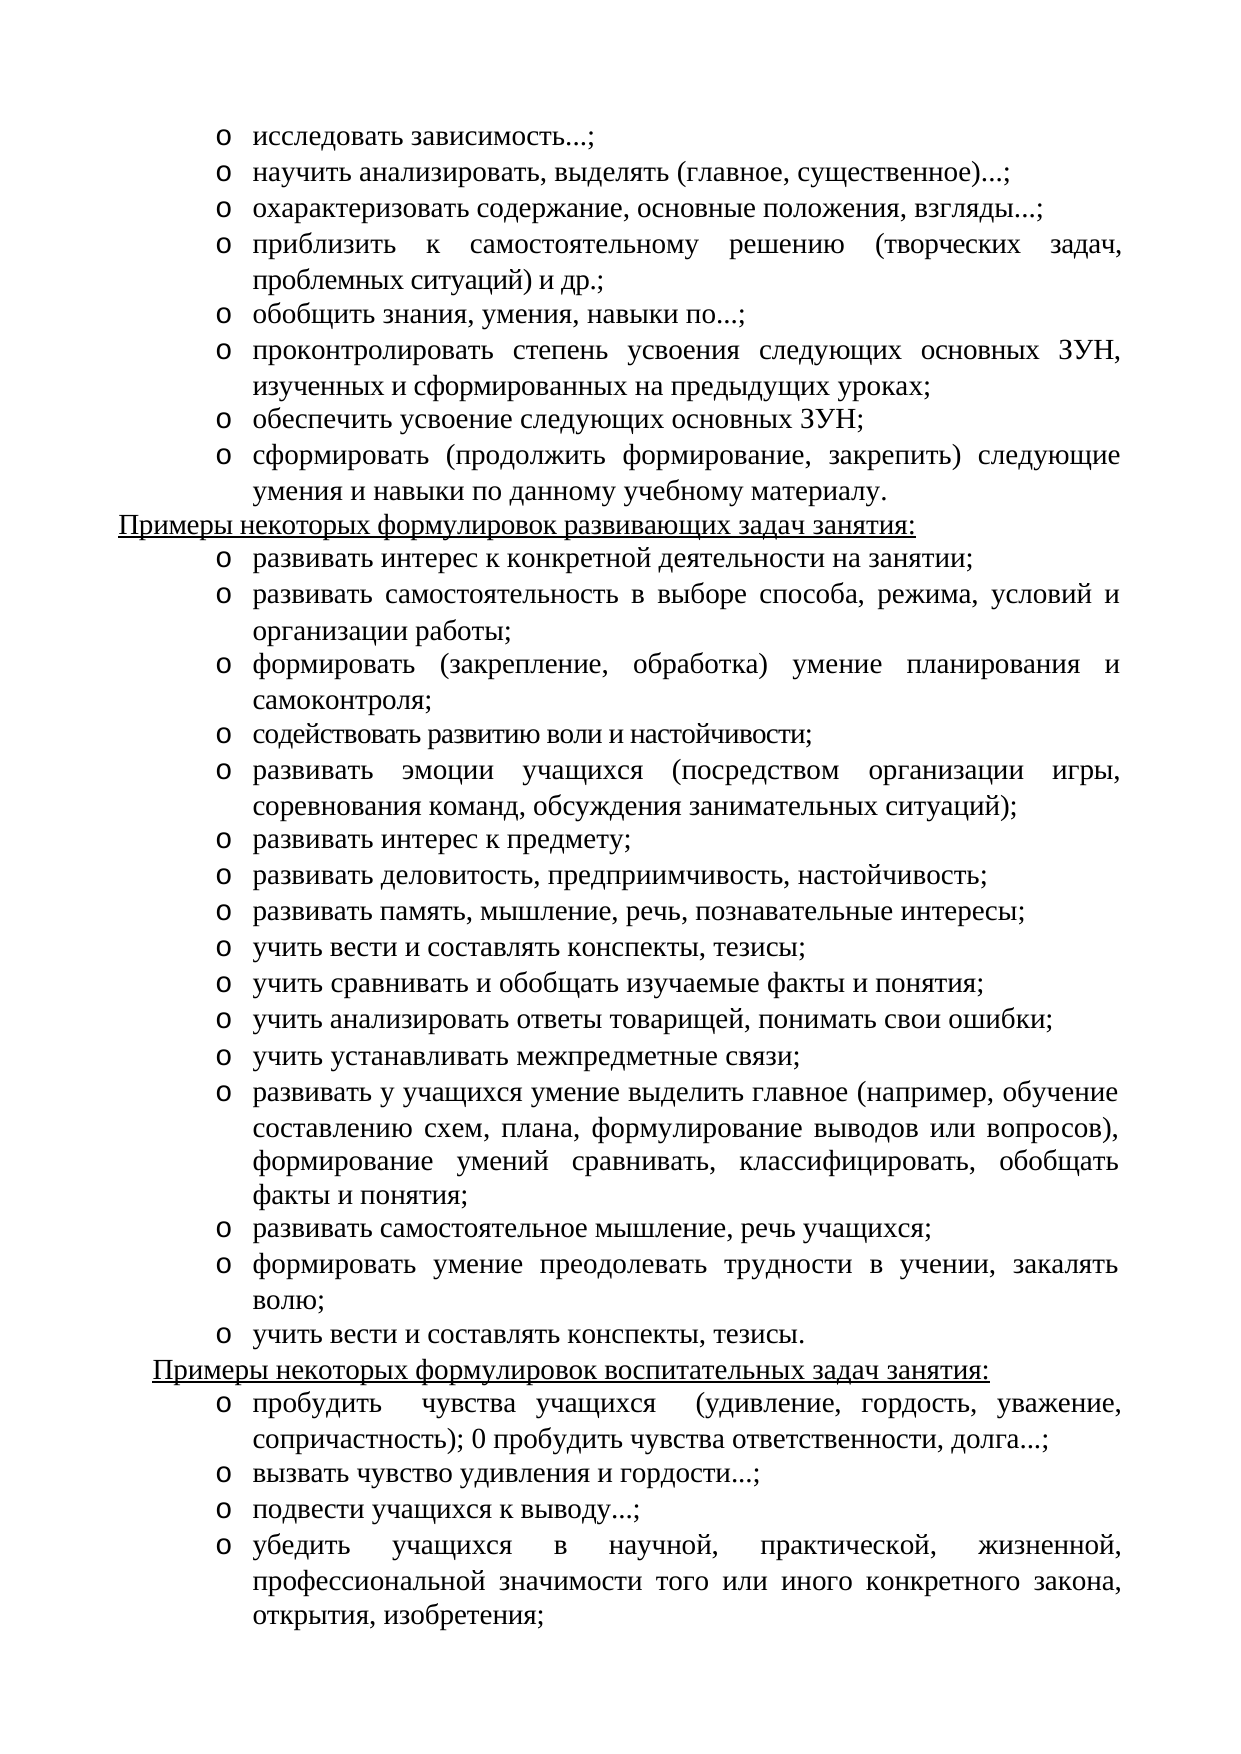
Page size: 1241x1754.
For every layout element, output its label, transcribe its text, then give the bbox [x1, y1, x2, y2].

list учить вести и составлять конспекты, тезисы. [215, 1316, 1122, 1352]
text Примеры некоторых формулировок воспитательных задач занятия: [122, 1352, 1122, 1386]
list научить анализировать, выделять (главное, существенное)...; [215, 154, 1122, 190]
text Примеры некоторых формулировок развивающих задач занятия: [118, 507, 1121, 541]
list развивать память, мышление, речь, познавательные интересы; [215, 893, 1119, 929]
list учить сравнивать и обобщать изучаемые факты и понятия; [215, 966, 1119, 1002]
list развивать интерес к предмету; [215, 821, 1122, 857]
list сформировать (продолжить формирование, закрепить) следующие умения и навыки по данному учебному материалу. [215, 437, 1121, 507]
list охарактеризовать содержание, основные положения, взгляды...; [215, 190, 1122, 226]
list учить вести и составлять конспекты, тезисы; [215, 929, 1122, 966]
list учить устанавливать межпредметные связи; [215, 1038, 1122, 1074]
list развивать самостоятельное мышление, речь учащихся; [215, 1210, 1118, 1246]
list исследовать зависимость...; [215, 118, 1122, 154]
list подвести учащихся к выводу...; [215, 1491, 1122, 1527]
list убедить учащихся в научной, практической, жизненной, профессиональной значимости того или иного конкретного закона, открытия, изобретения; [215, 1527, 1122, 1630]
list развивать деловитость, предприимчивость, настойчивость; [215, 857, 1119, 893]
list формировать умение преодолевать трудности в учении, закалять волю; [215, 1246, 1118, 1316]
list развивать эмоции учащихся (посредством организации игры, соревнования команд, обсуждения занимательных ситуаций); [215, 752, 1121, 821]
list обобщить знания, умения, навыки по...; [215, 296, 1122, 332]
list учить анализировать ответы товарищей, понимать свои ошибки; [215, 1002, 1119, 1038]
list приблизить к самостоятельному решению (творческих задач, проблемных ситуаций) и др.; [215, 226, 1122, 296]
list развивать интерес к конкретной деятельности на занятии; [215, 541, 1121, 577]
list проконтролировать степень усвоения следующих основных ЗУН, изученных и сформированных на предыдущих уроках; [215, 332, 1121, 401]
list содействовать развитию воли и настойчивости; [215, 716, 1122, 752]
list обеспечить усвоение следующих основных ЗУН; [215, 401, 1122, 437]
list развивать у учащихся умение выделить главное (например, обучение составлению схем, плана, формулирование выводов или вопросов), формирование умений сравнивать, классифицировать, обобщать факты и понятия; [215, 1074, 1118, 1210]
list формировать (закрепление, обработка) умение планирования и самоконтроля; [215, 646, 1120, 716]
list вызвать чувство удивления и гордости...; [215, 1455, 1122, 1491]
list пробудить чувства учащихся (удивление, гордость, уважение, сопричастность); 0 пробудить чувства ответственности, долга...; [215, 1386, 1122, 1455]
list развивать самостоятельность в выборе способа, режима, условий и организации работы; [215, 577, 1120, 646]
